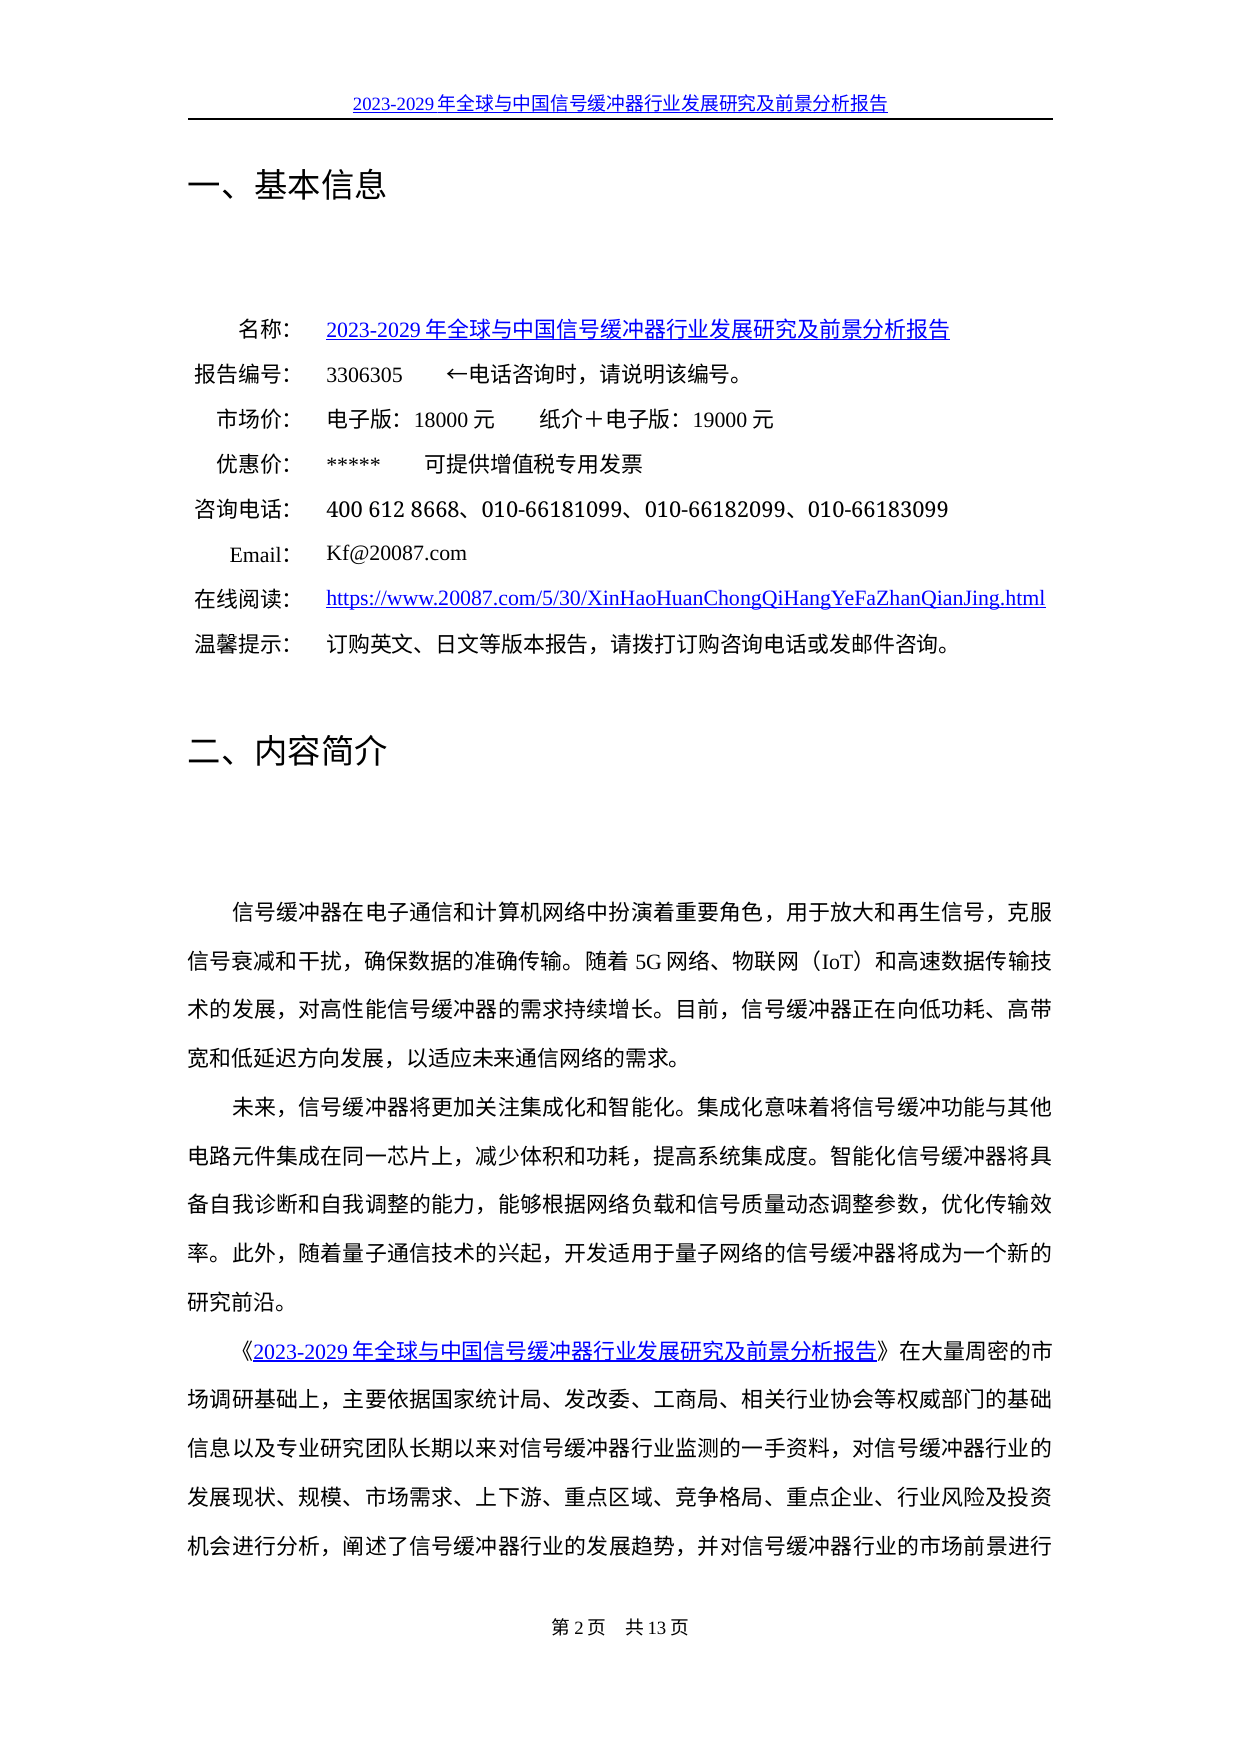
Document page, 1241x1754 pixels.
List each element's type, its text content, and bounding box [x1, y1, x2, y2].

table_cell 在线阅读： [167, 582, 315, 627]
table_cell 温馨提示： [167, 627, 315, 672]
table_cell 订购英文、日文等版本报告，请拨打订购咨询电话或发邮件咨询。 [315, 627, 1073, 672]
table_header 名称： [167, 312, 315, 357]
table_cell [315, 582, 1073, 627]
table_cell Email： [167, 537, 315, 582]
table_cell Kf@20087.com [315, 537, 1073, 582]
title 二、内容简介 [187, 717, 1053, 782]
table_cell 优惠价： [167, 447, 315, 492]
table_cell 400 612 8668、010-66181099、010-66182099、010-66183099 [315, 492, 1073, 537]
table_cell 电子版：18000 元 纸介＋电子版：19000 元 [315, 402, 1073, 447]
table_cell ***** 可提供增值税专用发票 [315, 447, 1073, 492]
table_cell 市场价： [167, 402, 315, 447]
table_header 2023-2029年全球与中国信号缓冲器行业发展研究及前景分析报告 [315, 312, 1073, 357]
title 一、基本信息 [187, 150, 1053, 215]
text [187, 894, 1053, 1561]
table_cell 咨询电话： [167, 492, 315, 537]
table_cell 3306305 ←电话咨询时，请说明该编号。 [315, 357, 1073, 402]
table_cell 报告编号： [167, 357, 315, 402]
